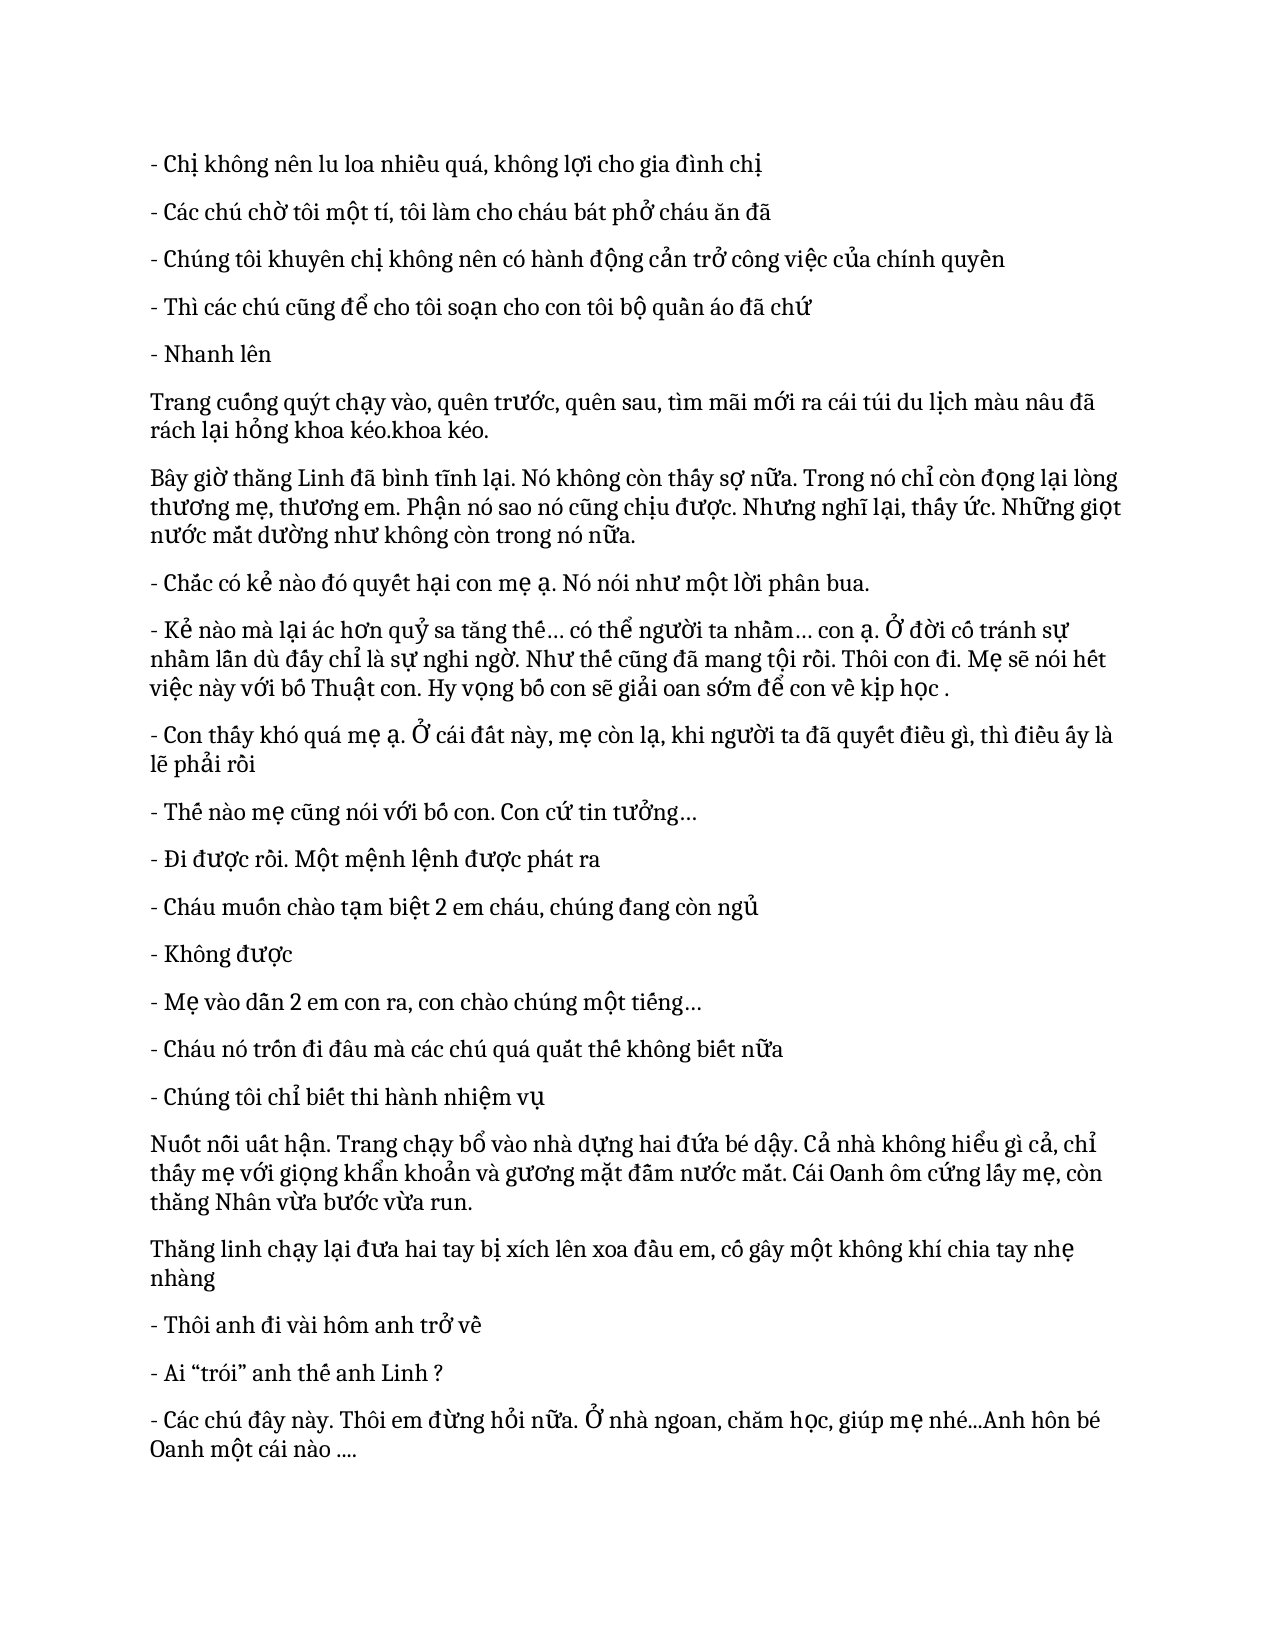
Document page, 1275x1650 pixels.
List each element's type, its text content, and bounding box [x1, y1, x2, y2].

text - Các chú chờ tôi một tí, tôi làm cho cháu bát phở cháu ăn đã [150, 197, 1125, 226]
text - Đi được rồi. Một mệnh lệnh được phát ra [150, 845, 1125, 874]
text - Mẹ vào dẫn 2 em con ra, con chào chúng một tiếng… [150, 987, 1125, 1016]
text - Thế nào mẹ cũng nói với bố con. Con cứ tin tưởng… [150, 797, 1125, 826]
text - Không được [150, 940, 1125, 969]
text - Cháu muốn chào tạm biệt 2 em cháu, chúng đang còn ngủ [150, 892, 1125, 921]
text - Ai “trói” anh thế anh Linh ? [150, 1359, 1125, 1387]
text - Thôi anh đi vài hôm anh trở về [150, 1311, 1125, 1340]
text Trang cuống quýt chạy vào, quên trước, quên sau, tìm mãi mới ra cái túi du lịch màu nâu đã rách lại hỏng khoa kéo.khoa kéo. [150, 387, 1125, 445]
text Bây giờ thằng Linh đã bình tĩnh lại. Nó không còn thấy sợ nữa. Trong nó chỉ còn đọng lại lòng thương mẹ, thương em. Phận nó sao nó cũng chịu được. Nhưng nghĩ lại, thấy ức. Những giọt nước mắt dường như không còn trong nó nữa. [150, 464, 1125, 550]
text - Thì các chú cũng để cho tôi soạn cho con tôi bộ quần áo đã chứ [150, 292, 1125, 321]
text - Chúng tôi khuyên chị không nên có hành động cản trở công việc của chính quyền [150, 245, 1125, 274]
text - Con thấy khó quá mẹ ạ. Ở cái đất này, mẹ còn lạ, khi người ta đã quyết điều gì, thì điều ấy là lẽ phải rồi [150, 721, 1125, 779]
text - Kẻ nào mà lại ác hơn quỷ sa tăng thế… có thể người ta nhầm… con ạ. Ở đời cố tránh sự nhầm lẫn dù đấy chỉ là sự nghi ngờ. Như thế cũng đã mang tội rồi. Thôi con đi. Mẹ sẽ nói hết việc này với bố Thuật con. Hy vọng bố con sẽ giải oan sớm để con về kịp học . [150, 616, 1125, 702]
text - Cháu nó trốn đi đâu mà các chú quá quắt thế không biết nữa [150, 1035, 1125, 1064]
text - Chúng tôi chỉ biết thi hành nhiệm vụ [150, 1082, 1125, 1111]
text - Chắc có kẻ nào đó quyết hại con mẹ ạ. Nó nói như một lời phân bua. [150, 569, 1125, 597]
text - Nhanh lên [150, 340, 1125, 369]
text Nuốt nỗi uất hận. Trang chạy bổ vào nhà dựng hai đứa bé dậy. Cả nhà không hiểu gì cả, chỉ thấy mẹ với giọng khẩn khoản và gương mặt đẫm nước mắt. Cái Oanh ôm cứng lấy mẹ, còn thằng Nhân vừa bước vừa run. [150, 1130, 1125, 1216]
text - Các chú đây này. Thôi em đừng hỏi nữa. Ở nhà ngoan, chăm học, giúp mẹ nhé...Anh hôn bé Oanh một cái nào .... [150, 1406, 1125, 1464]
text - Chị không nên lu loa nhiều quá, không lợi cho gia đình chị [150, 150, 1125, 179]
text Thằng linh chạy lại đưa hai tay bị xích lên xoa đầu em, cố gây một không khí chia tay nhẹ nhàng [150, 1235, 1125, 1292]
